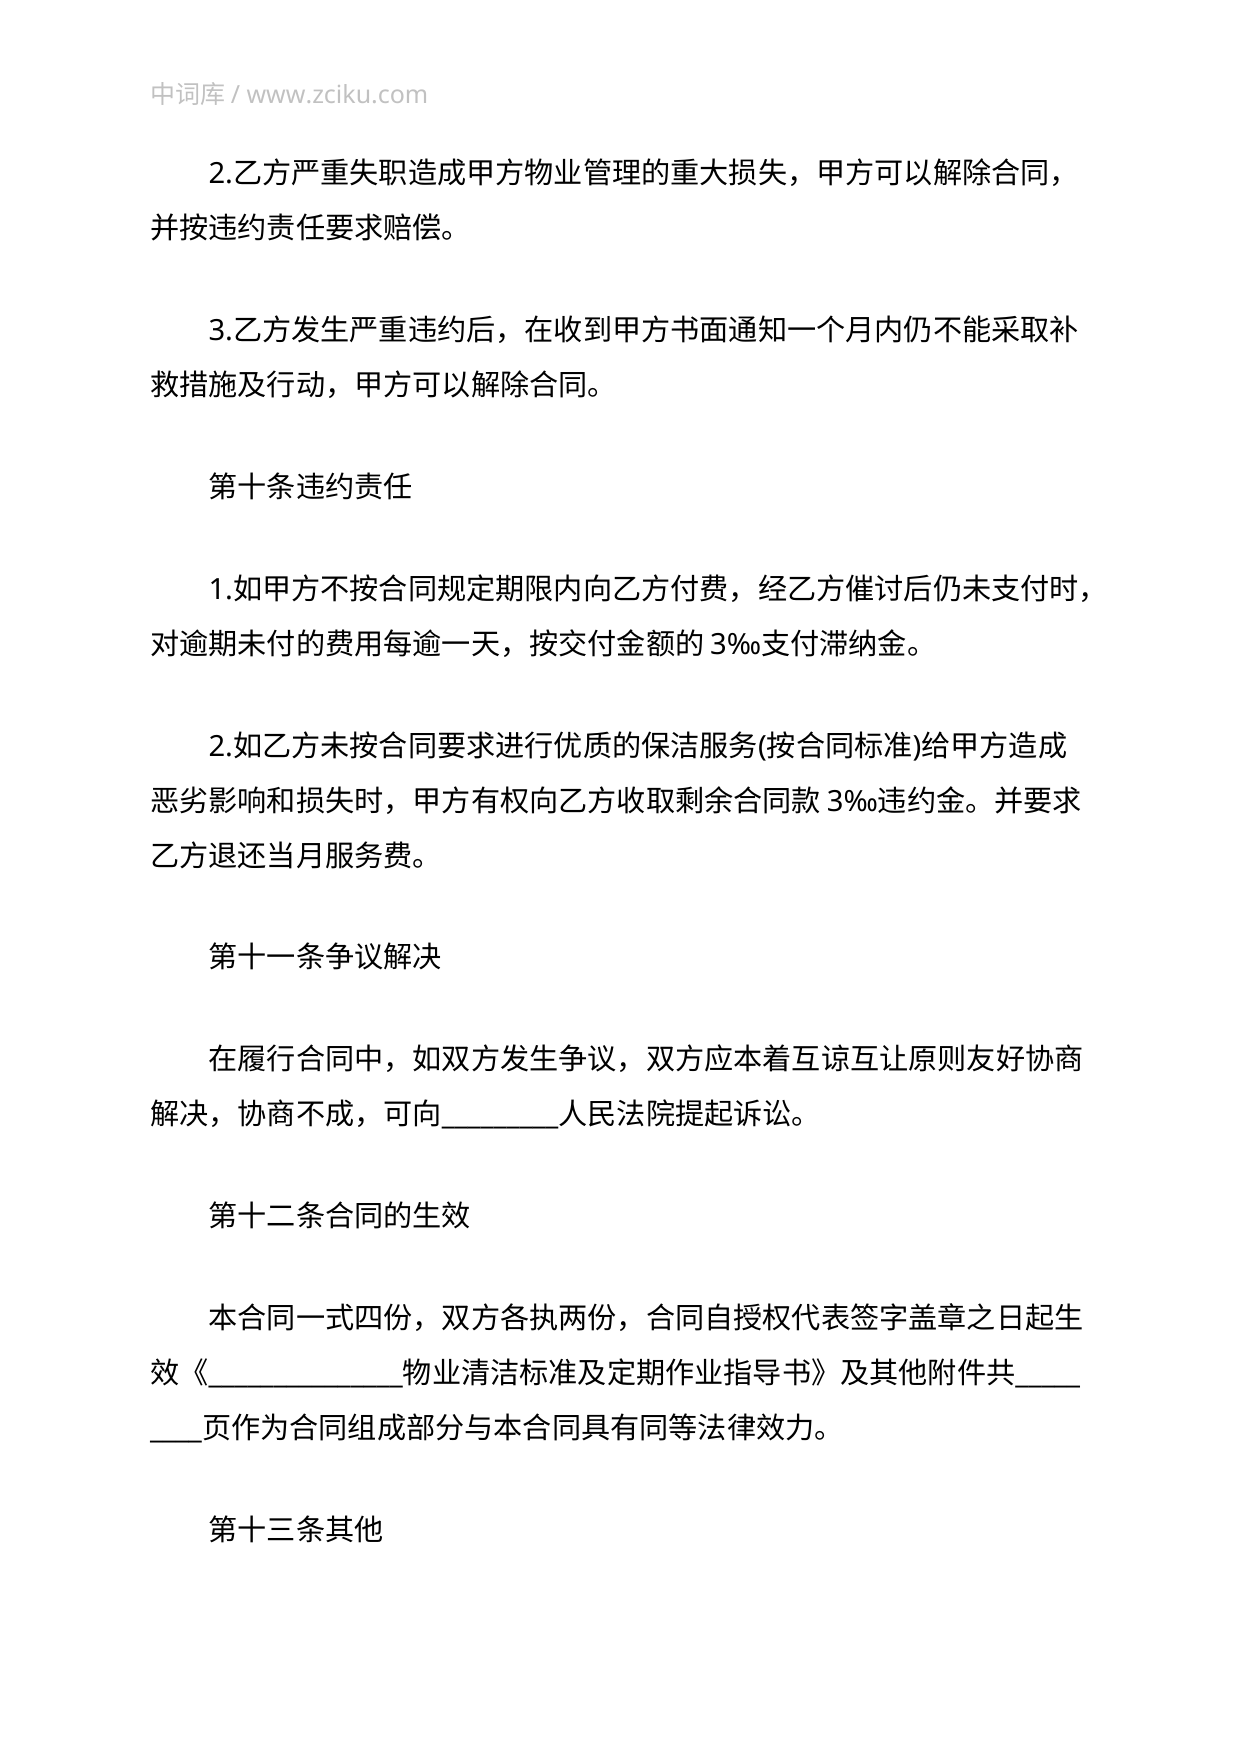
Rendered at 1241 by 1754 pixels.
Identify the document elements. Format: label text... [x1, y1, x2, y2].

text 本合同一式四份，双方各执两份，合同自授权代表签字盖章之日起生效《_______________物业清洁标准及定期作业指导书》及其他附件共_________页作为合同组成部分与本合同具有同等法律效力。 [150, 1294, 1090, 1447]
text 第十一条争议解决 [150, 934, 1090, 976]
text 1.如甲方不按合同规定期限内向乙方付费，经乙方催讨后仍未支付时，对逾期未付的费用每逾一天，按交付金额的3‰支付滞纳金。 [150, 565, 1090, 663]
text 第十条违约责任 [150, 463, 1090, 506]
text 第十三条其他 [150, 1506, 1090, 1549]
text 在履行合同中，如双方发生争议，双方应本着互谅互让原则友好协商解决，协商不成，可向_________人民法院提起诉讼。 [150, 1036, 1090, 1133]
text 2.如乙方未按合同要求进行优质的保洁服务(按合同标准)给甲方造成恶劣影响和损失时，甲方有权向乙方收取剩余合同款3‰违约金。并要求乙方退还当月服务费。 [150, 722, 1090, 874]
text 2.乙方严重失职造成甲方物业管理的重大损失，甲方可以解除合同，并按违约责任要求赔偿。 [150, 150, 1090, 247]
text 第十二条合同的生效 [150, 1193, 1090, 1235]
text 3.乙方发生严重违约后，在收到甲方书面通知一个月内仍不能采取补救措施及行动，甲方可以解除合同。 [150, 307, 1090, 404]
